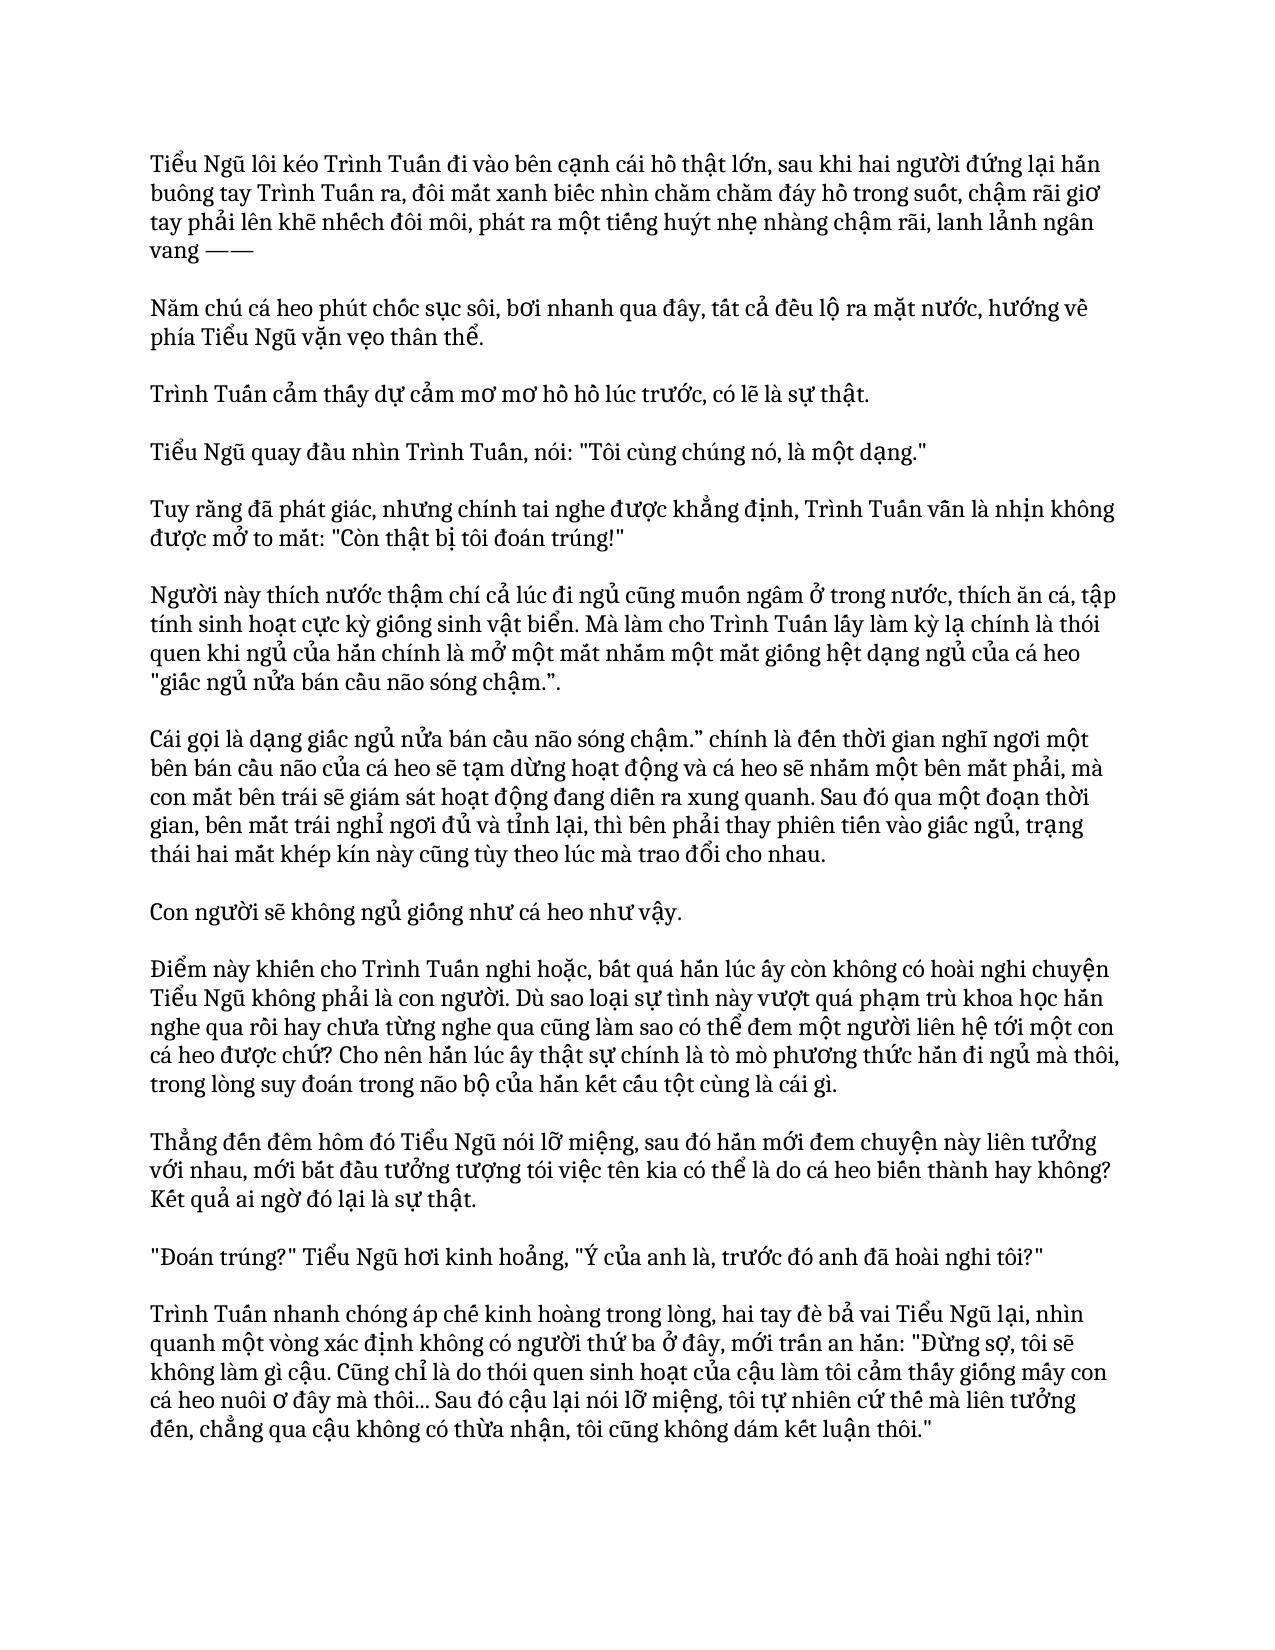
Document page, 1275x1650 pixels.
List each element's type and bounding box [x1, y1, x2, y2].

text [150, 150, 1125, 1472]
